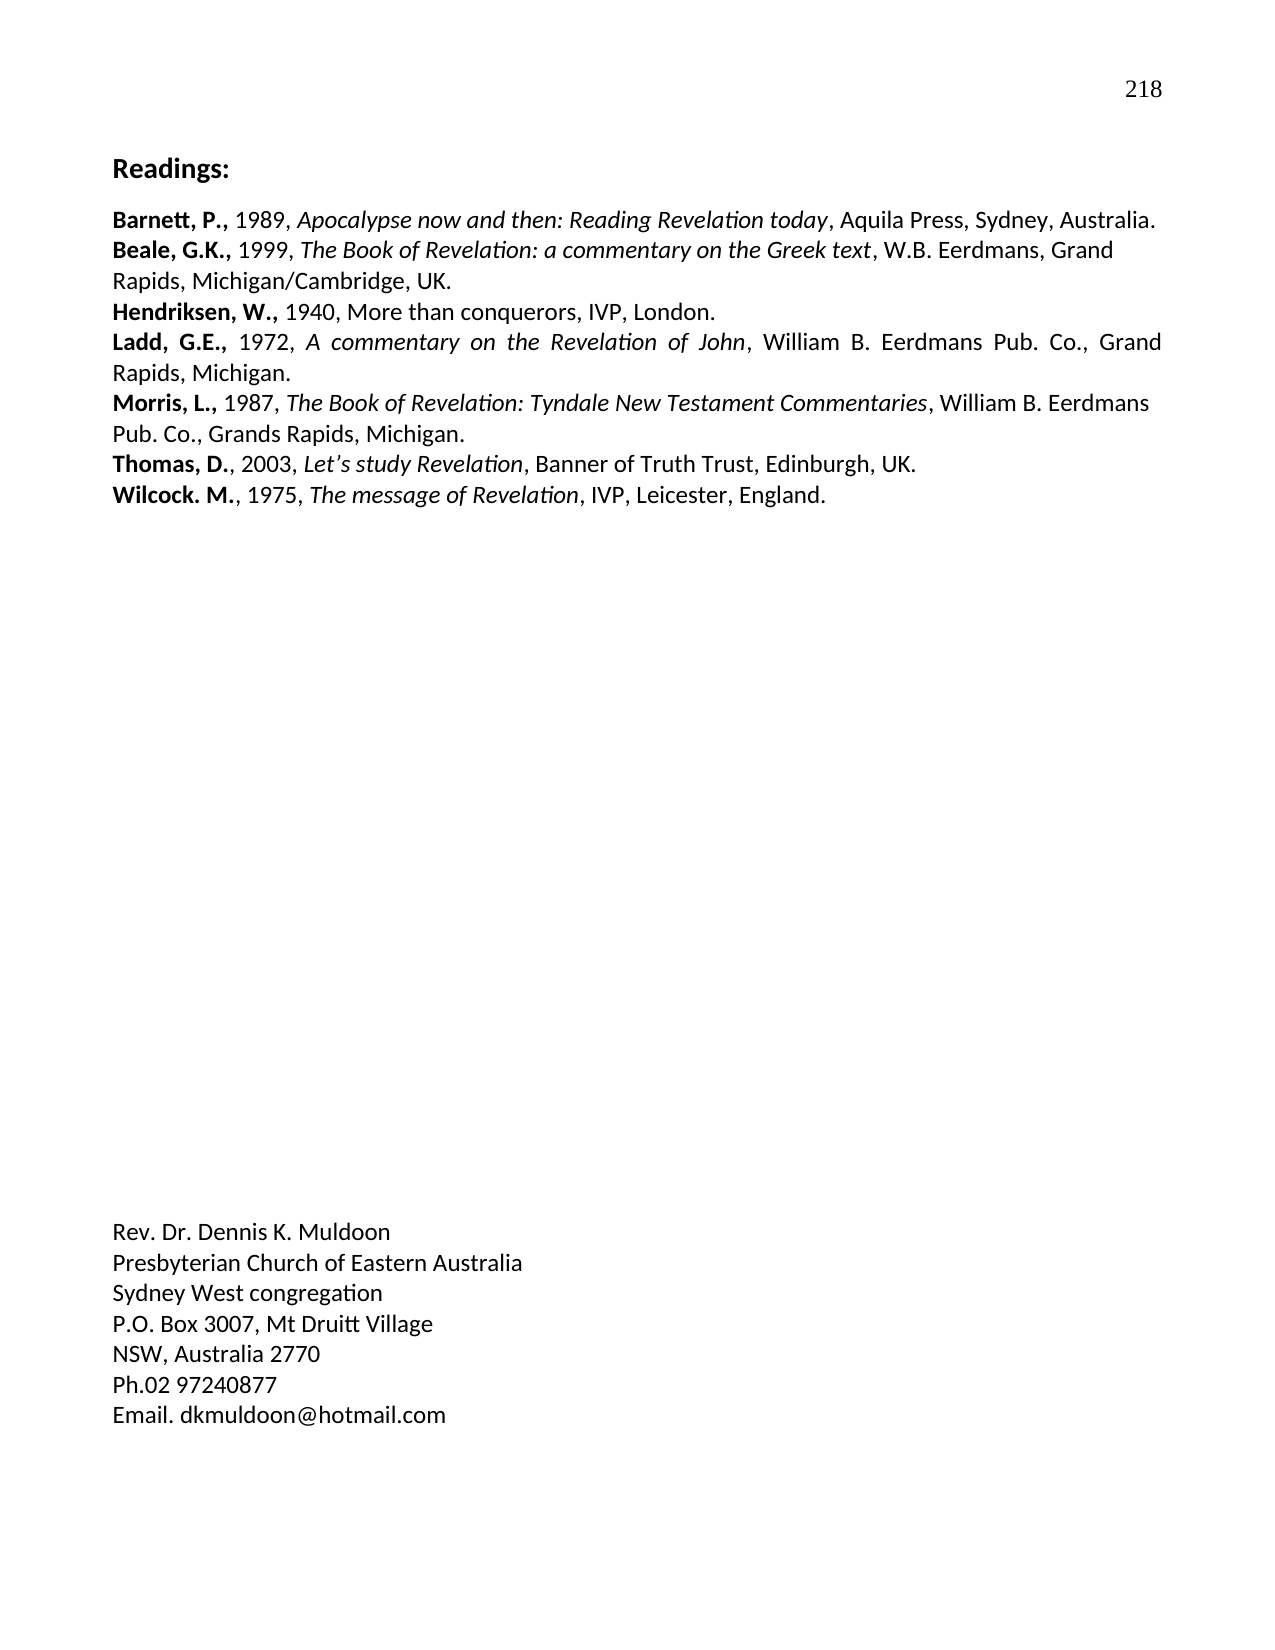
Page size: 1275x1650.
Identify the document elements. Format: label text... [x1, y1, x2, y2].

text NSW, Australia 2770 [112, 1339, 1162, 1369]
text Wilcock. M., 1975, The message of Revelation, IVP, Leicester, England. [112, 479, 1162, 509]
text Thomas, D., 2003, Let’s study Revelation, Banner of Truth Trust, Edinburgh, UK. [112, 448, 1162, 479]
text P.O. Box 3007, Mt Druitt Village [112, 1308, 1162, 1339]
text Morris, L., 1987, The Book of Revelation: Tyndale New Testament Commentaries, William B. Eerdmans Pub. Co., Grands Rapids, Michigan. [112, 387, 1162, 448]
text Ph.02 97240877 [112, 1369, 1162, 1400]
text Rev. Dr. Dennis K. Muldoon [112, 1217, 1162, 1247]
text Sydney West congregation [112, 1278, 1162, 1308]
text Beale, G.K., 1999, The Book of Revelation: a commentary on the Greek text, W.B. Eerdmans, Grand Rapids, Michigan/Cambridge, UK. [112, 234, 1162, 296]
text Barnett, P., 1989, Apocalypse now and then: Reading Revelation today, Aquila Press, Sydney, Australia. [112, 204, 1162, 234]
text Presbyterian Church of Eastern Australia [112, 1247, 1162, 1278]
text Ladd, G.E., 1972, A commentary on the Revelation of John, William B. Eerdmans Pub. Co., Grand Rapids, Michigan. [112, 326, 1162, 387]
text Readings: [112, 150, 1162, 186]
text Email. dkmuldoon@hotmail.com [112, 1400, 1162, 1430]
text Hendriksen, W., 1940, More than conquerors, IVP, London. [112, 296, 1162, 326]
